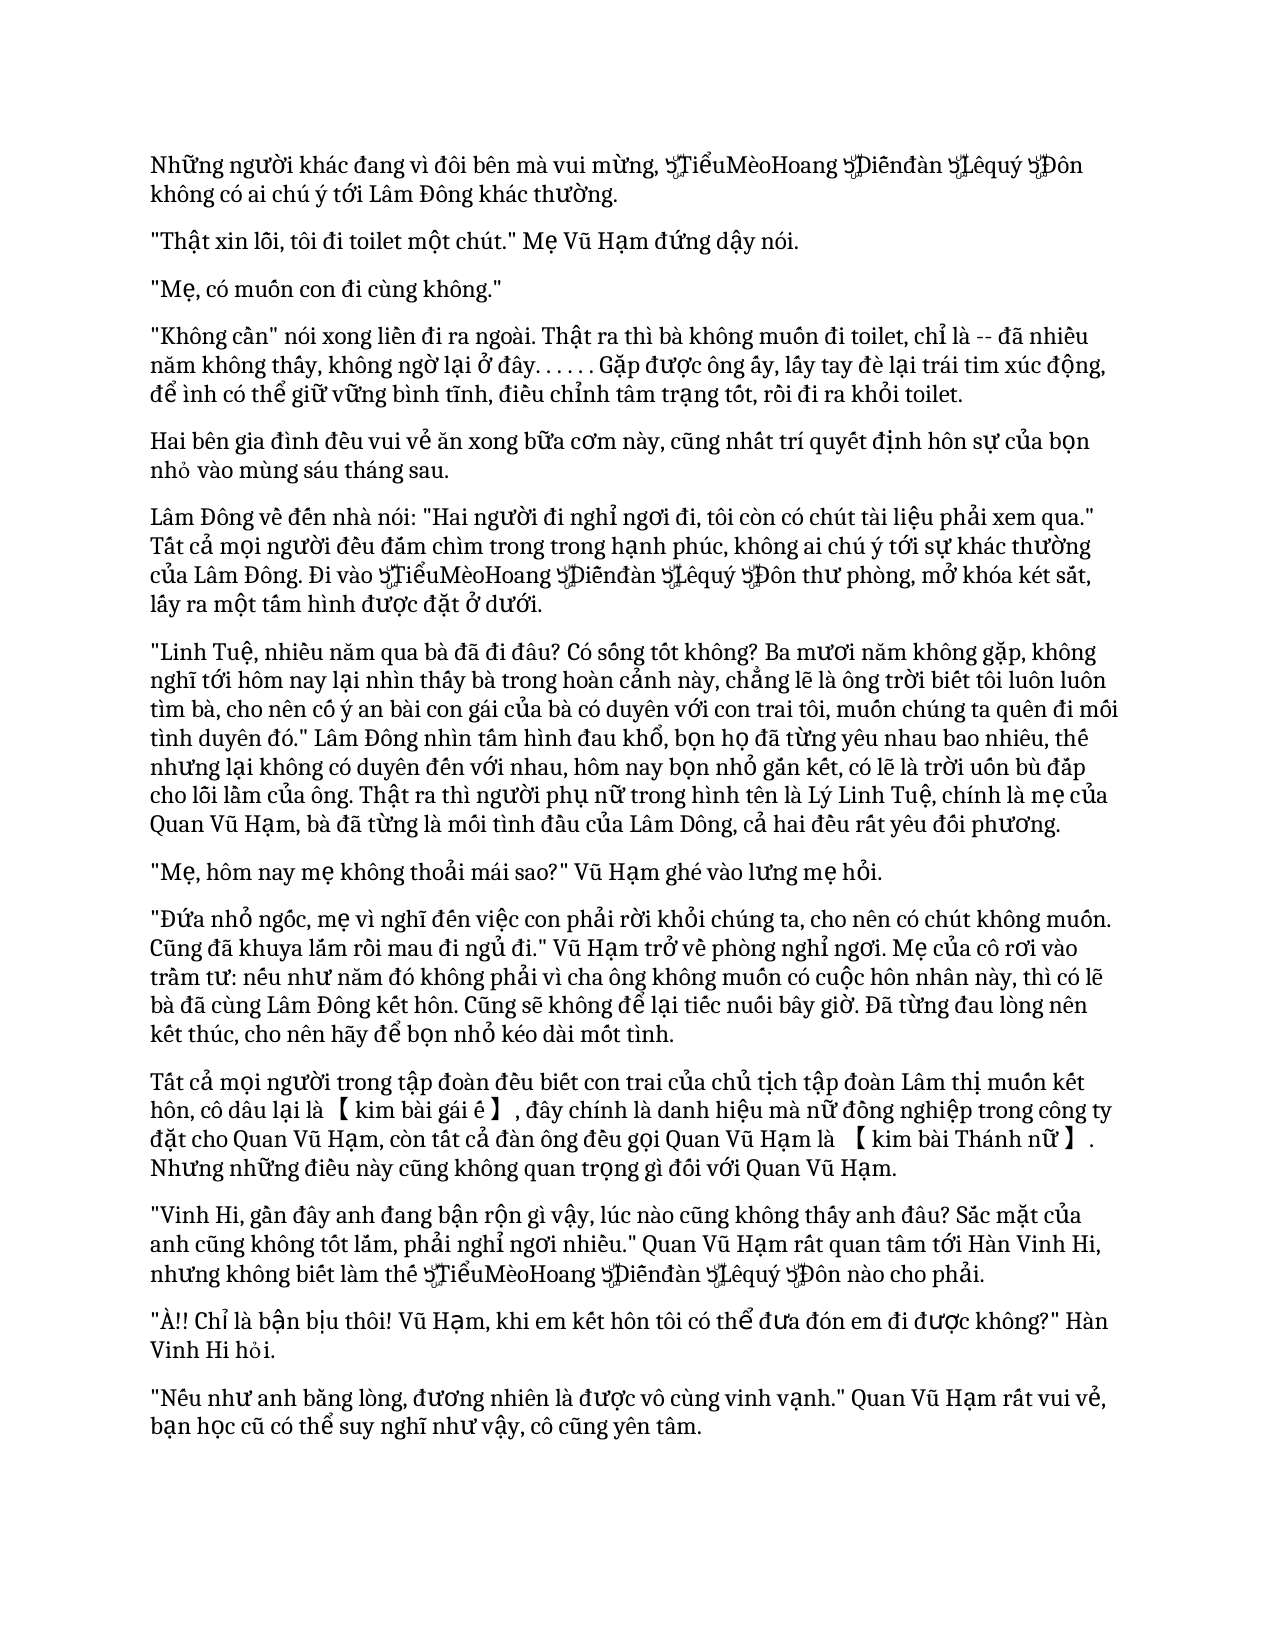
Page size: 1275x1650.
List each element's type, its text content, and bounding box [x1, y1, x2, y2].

text Tất cả mọi người trong tập đoàn đều biết con trai của chủ tịch tập đoàn Lâm thị muốn kết hôn, cô dâu lại là【 kim bài gái ế 】, đây chính là danh hiệu mà nữ đồng nghiệp trong công ty đặt cho Quan Vũ Hạm, còn tất cả đàn ông đều gọi Quan Vũ Hạm là 【 kim bài Thánh nữ 】. Nhưng những điều này cũng không quan trọng gì đối với Quan Vũ Hạm. [150, 1068, 1125, 1183]
text "Thật xin lỗi, tôi đi toilet một chút." Mẹ Vũ Hạm đứng dậy nói. [150, 227, 1125, 256]
text "Vinh Hi, gần đây anh đang bận rộn gì vậy, lúc nào cũng không thấy anh đâu? Sắc mặt của anh cũng không tốt lắm, phải nghỉ ngơi nhiều." Quan Vũ Hạm rất quan tâm tới Hàn Vinh Hi, nhưng không biết làm thế ๖ۣۜTiểuMèoHoang๖ۣۜDiễnđàn๖ۣۜLêquý๖ۣۜĐôn nào cho phải. [150, 1201, 1125, 1288]
text "Linh Tuệ, nhiều năm qua bà đã đi đâu? Có sống tốt không? Ba mươi năm không gặp, không nghĩ tới hôm nay lại nhìn thấy bà trong hoàn cảnh này, chẳng lẽ là ông trời biết tôi luôn luôn tìm bà, cho nên cố ý an bài con gái của bà có duyên với con trai tôi, muốn chúng ta quên đi mối tình duyên đó." Lâm Đông nhìn tấm hình đau khổ, bọn họ đã từng yêu nhau bao nhiêu, thế nhưng lại không có duyên đến với nhau, hôm nay bọn nhỏ gắn kết, có lẽ là trời uốn bù đắp cho lỗi lầm của ông. Thật ra thì người phụ nữ trong hình tên là Lý Linh Tuệ, chính là mẹ của Quan Vũ Hạm, bà đã từng là mối tình đầu của Lâm Dông, cả hai đều rất yêu đối phương. [150, 638, 1125, 839]
text Những người khác đang vì đôi bên mà vui mừng, ๖ۣۜTiểuMèoHoang๖ۣۜDiễnđàn๖ۣۜLêquý๖ۣۜĐôn không có ai chú ý tới Lâm Đông khác thường. [150, 150, 1125, 208]
text "Mẹ, có muốn con đi cùng không." [150, 274, 1125, 303]
text Hai bên gia đình đều vui vẻ ăn xong bữa cơm này, cũng nhất trí quyết định hôn sự của bọn nhỏ vào mùng sáu tháng sau. [150, 427, 1125, 484]
text "À!! Chỉ là bận bịu thôi! Vũ Hạm, khi em kết hôn tôi có thể đưa đón em đi được không?" Hàn Vinh Hi hỏi. [150, 1307, 1125, 1365]
text "Đứa nhỏ ngốc, mẹ vì nghĩ đến việc con phải rời khỏi chúng ta, cho nên có chút không muốn. Cũng đã khuya lắm rồi mau đi ngủ đi." Vũ Hạm trở về phòng nghỉ ngơi. Mẹ của cô rơi vào trầm tư: nếu như năm đó không phải vì cha ông không muốn có cuộc hôn nhân này, thì có lẽ bà đã cùng Lâm Đông kết hôn. Cũng sẽ không để lại tiếc nuối bây giờ. Đã từng đau lòng nên kết thúc, cho nên hãy để bọn nhỏ kéo dài mốt tình. [150, 905, 1125, 1049]
text Lâm Đông về đến nhà nói: "Hai người đi nghỉ ngơi đi, tôi còn có chút tài liệu phải xem qua." Tất cả mọi người đều đắm chìm trong trong hạnh phúc, không ai chú ý tới sự khác thường của Lâm Đông. Đi vào ๖ۣۜTiểuMèoHoang๖ۣۜDiễnđàn๖ۣۜLêquý๖ۣۜĐôn thư phòng, mở khóa két sắt, lấy ra một tấm hình được đặt ở dưới. [150, 503, 1125, 619]
text "Không cần" nói xong liền đi ra ngoài. Thật ra thì bà không muốn đi toilet, chỉ là -- đã nhiều năm không thấy, không ngờ lại ở đây. . . . . . Gặp được ông ấy, lấy tay đè lại trái tim xúc động, để ình có thể giữ vững bình tĩnh, điều chỉnh tâm trạng tốt, rồi đi ra khỏi toilet. [150, 322, 1125, 408]
text "Mẹ, hôm nay mẹ không thoải mái sao?" Vũ Hạm ghé vào lưng mẹ hỏi. [150, 858, 1125, 886]
text "Nếu như anh bằng lòng, đương nhiên là được vô cùng vinh vạnh." Quan Vũ Hạm rất vui vẻ, bạn học cũ có thể suy nghĩ như vậy, cô cũng yên tâm. [150, 1383, 1125, 1441]
